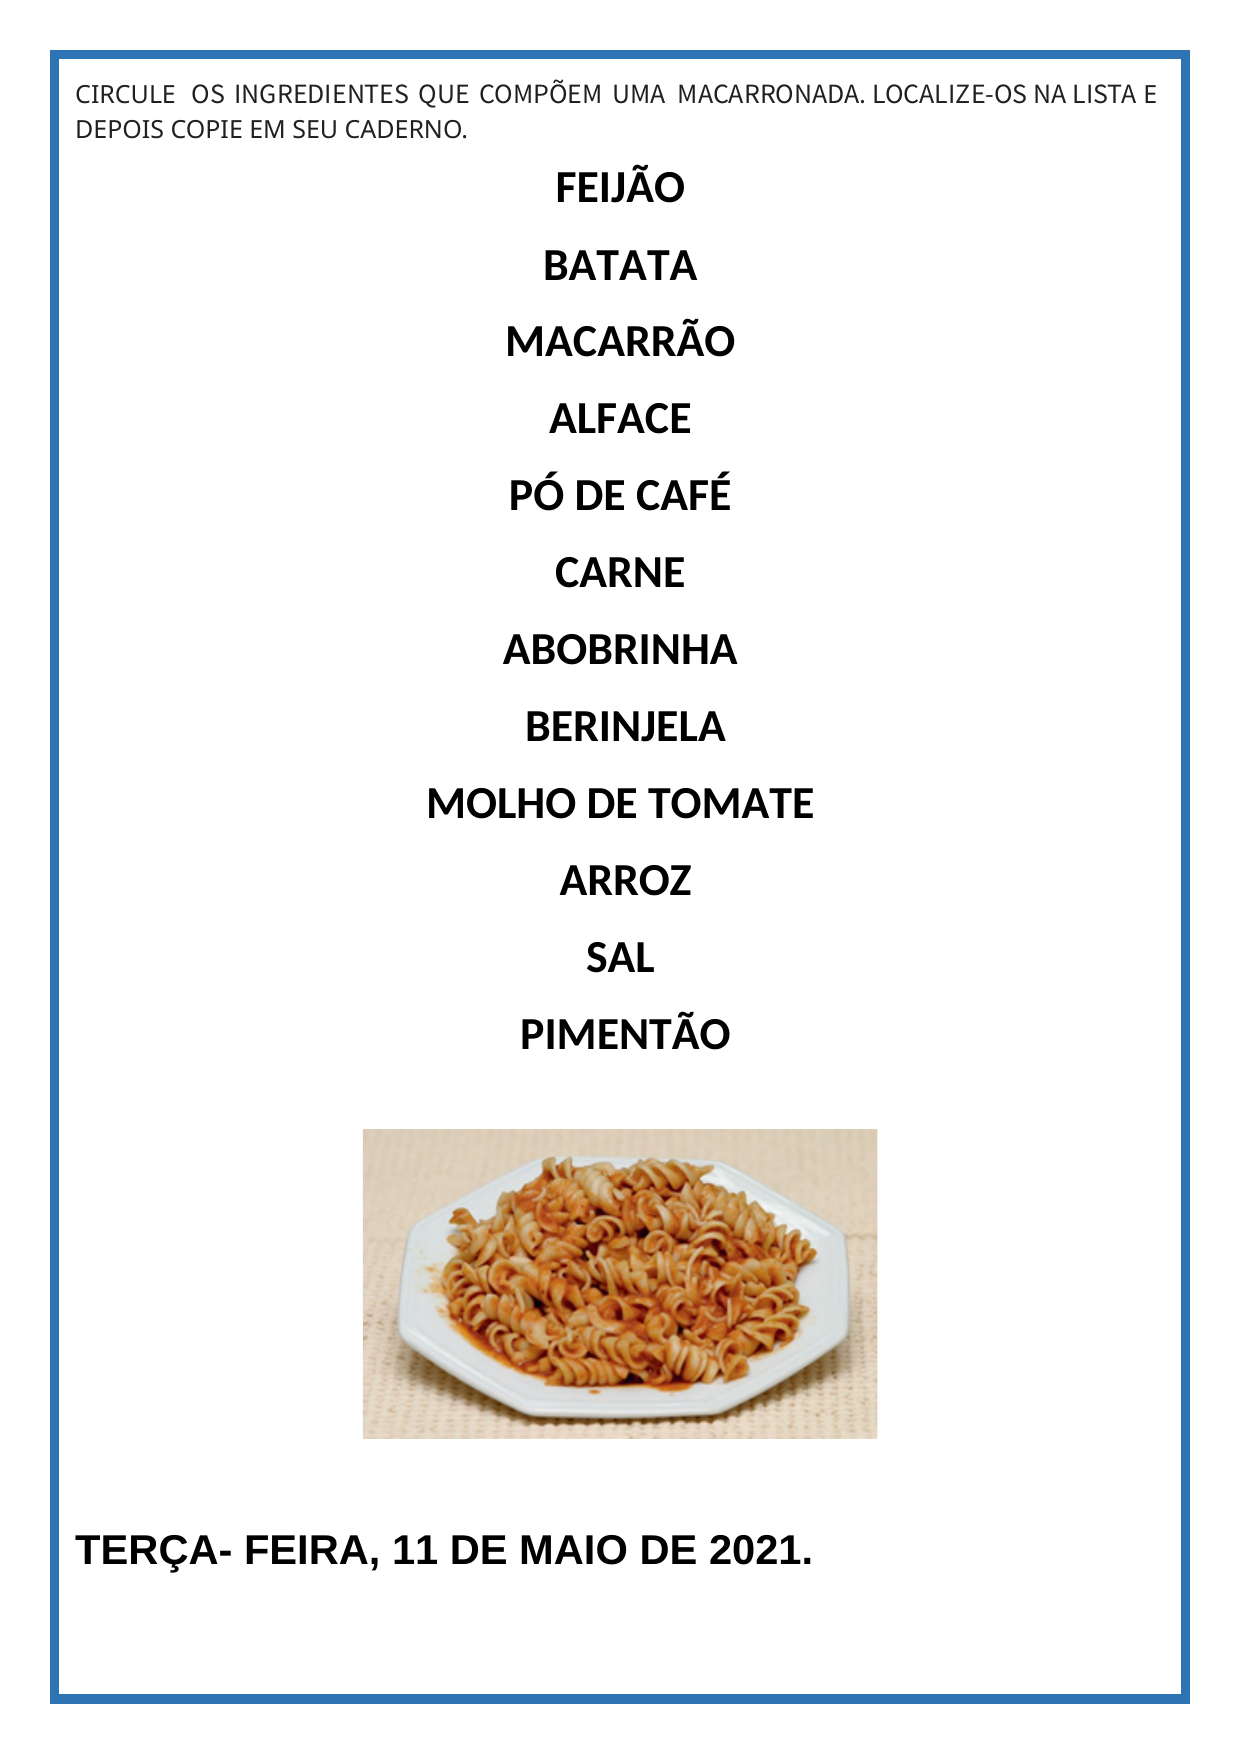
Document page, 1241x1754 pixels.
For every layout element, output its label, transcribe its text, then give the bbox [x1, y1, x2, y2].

text TERÇA- FEIRA, 11 DE MAIO DE 2021. [75, 1526, 1165, 1573]
text ALFACE [75, 389, 1165, 445]
text MOLHO DE TOMATE [75, 774, 1165, 830]
text BATATA [75, 235, 1165, 291]
text CIRCULE OS INGREDIENTES QUE COMPÕEM UMA MACARRONADA. LOCALIZE-OS NA LISTA E DEPOIS COPIE EM SEU CADERNO. [75, 75, 1165, 146]
picture [362, 1129, 878, 1439]
text MACARRÃO [75, 312, 1165, 368]
text PÓ DE CAFÉ [75, 466, 1165, 522]
text SAL [75, 928, 1165, 984]
text PIMENTÃO [75, 1005, 1165, 1061]
text BERINJELA [75, 697, 1165, 753]
text CARNE [75, 543, 1165, 599]
text ABOBRINHA [75, 620, 1165, 676]
text ARROZ [75, 851, 1165, 907]
text FEIJÃO [75, 158, 1165, 214]
